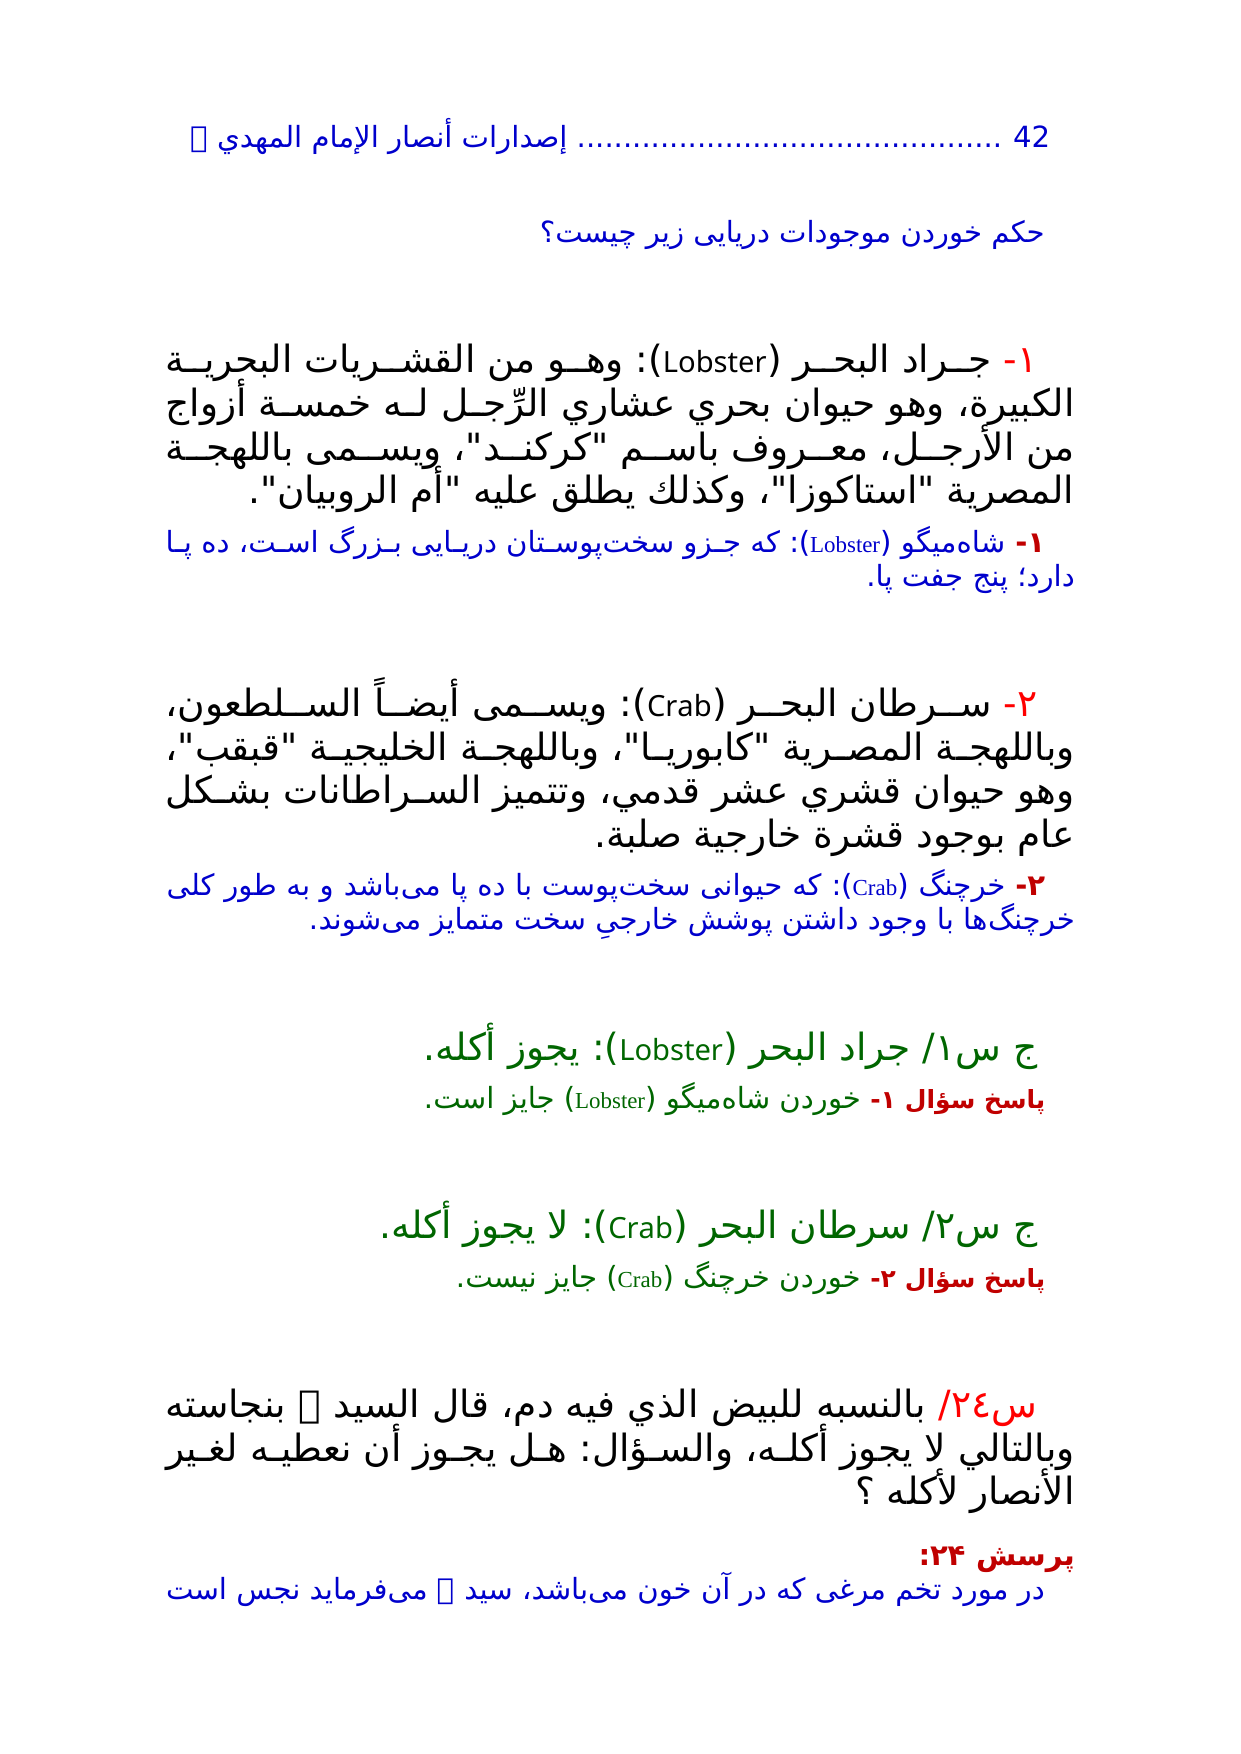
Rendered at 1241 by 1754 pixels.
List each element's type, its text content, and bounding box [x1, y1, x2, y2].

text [165, 1572, 1075, 1606]
text ۱- شاه‌میگو (Lobster): که جزو سخت‌پوستان دریایی بزرگ است، ده پا دارد؛ پنج جفت پا. [165, 525, 1075, 593]
text ٢- سرطان البحر (Crab): ويسمى أيضاً السلطعون، وباللهجة المصرية "كابوريا"، وباللهجة الخليجية "قبقب"، وهو حيوان قشري عشر قدمي، وتتميز السراطانات بشكل عام بوجود قشرة خارجية صلبة. [165, 682, 1075, 856]
text پاسخ سؤال ۱- خوردن شاه‌میگو (Lobster) جایز است. [165, 1081, 1075, 1115]
text ج س٢/ سرطان البحر (Crab): لا يجوز أكله. [165, 1204, 1075, 1247]
text حکم خوردن موجودات دریایی زیر چیست؟ [165, 216, 1075, 249]
text ۲- خرچنگ (Crab): که حیوانی سخت‌پوست با ده پا می‌باشد و به طور کلی خرچنگ‌ها با وجود داشتن پوشش خارجیِ سخت متمایز می‌شوند. [165, 869, 1075, 937]
text ج س١/ جراد البحر (Lobster): يجوز أكله. [165, 1025, 1075, 1069]
text پاسخ سؤال ۲- خوردن خرچنگ (Crab) جایز نیست. [165, 1260, 1075, 1294]
text ١- جراد البحر (Lobster): وهو من القشريات البحرية الكبيرة، وهو حيوان بحري عشاري الرِّجل له خمسة أزواج من الأرجل، معروف باسم "كركند"، ويسمى باللهجة المصرية "استاكوزا"، وكذلك يطلق عليه "أم الروبيان". [165, 338, 1075, 513]
text س٢٤/ بالنسبه للبيض الذي فيه دم، قال السيد بنجاسته وبالتالي لا يجوز أكله، والسؤال: هل يجوز أن نعطيه لغير الأنصار لأكله ؟ [165, 1382, 1075, 1513]
text پرسش ۲۴: [165, 1538, 1075, 1572]
